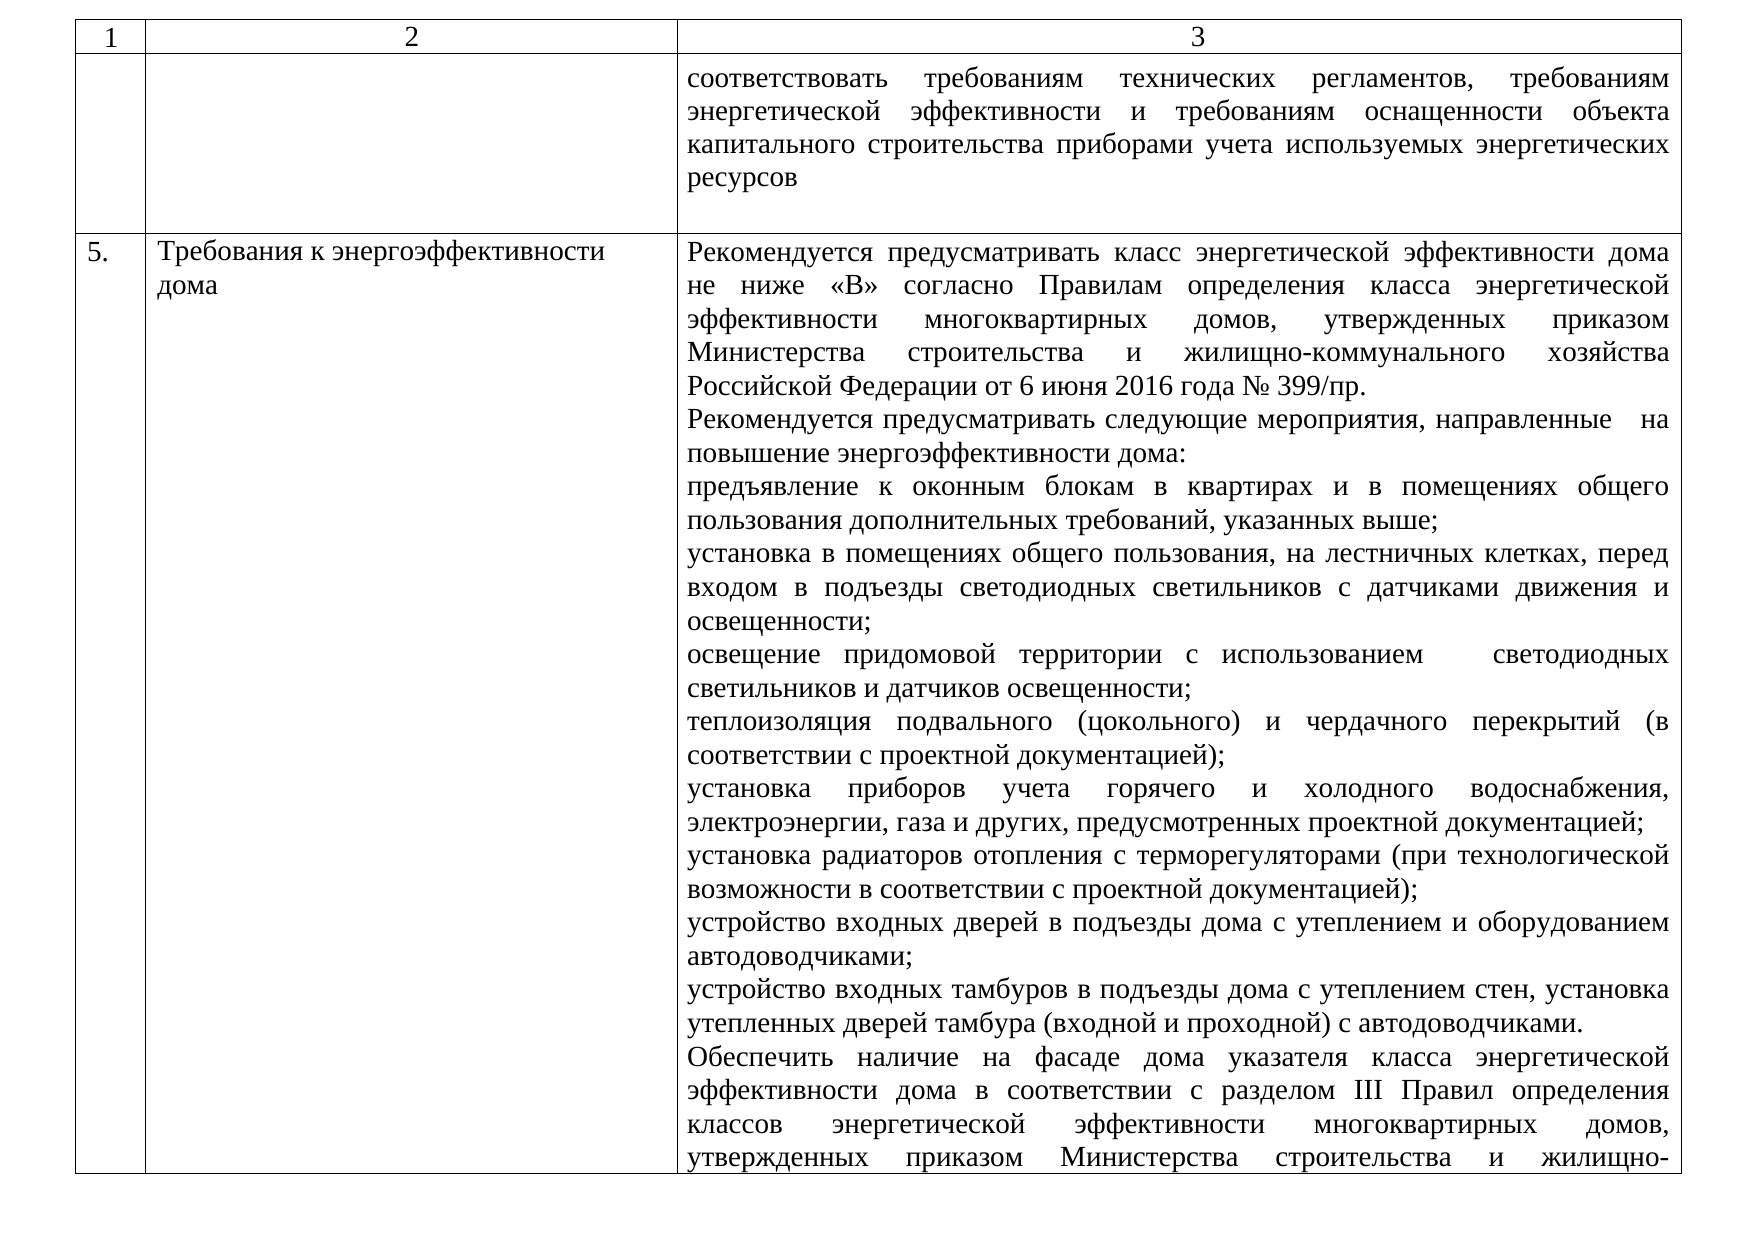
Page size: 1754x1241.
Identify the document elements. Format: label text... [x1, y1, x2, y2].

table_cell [678, 234, 1681, 1173]
table_header 2 [146, 20, 677, 53]
table_header 3 [678, 20, 1681, 53]
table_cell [146, 54, 677, 233]
table_header 1 [76, 20, 145, 53]
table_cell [678, 54, 1681, 233]
table_cell 5. [76, 234, 145, 1173]
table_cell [146, 234, 677, 1173]
table_cell 4. [76, 54, 145, 233]
